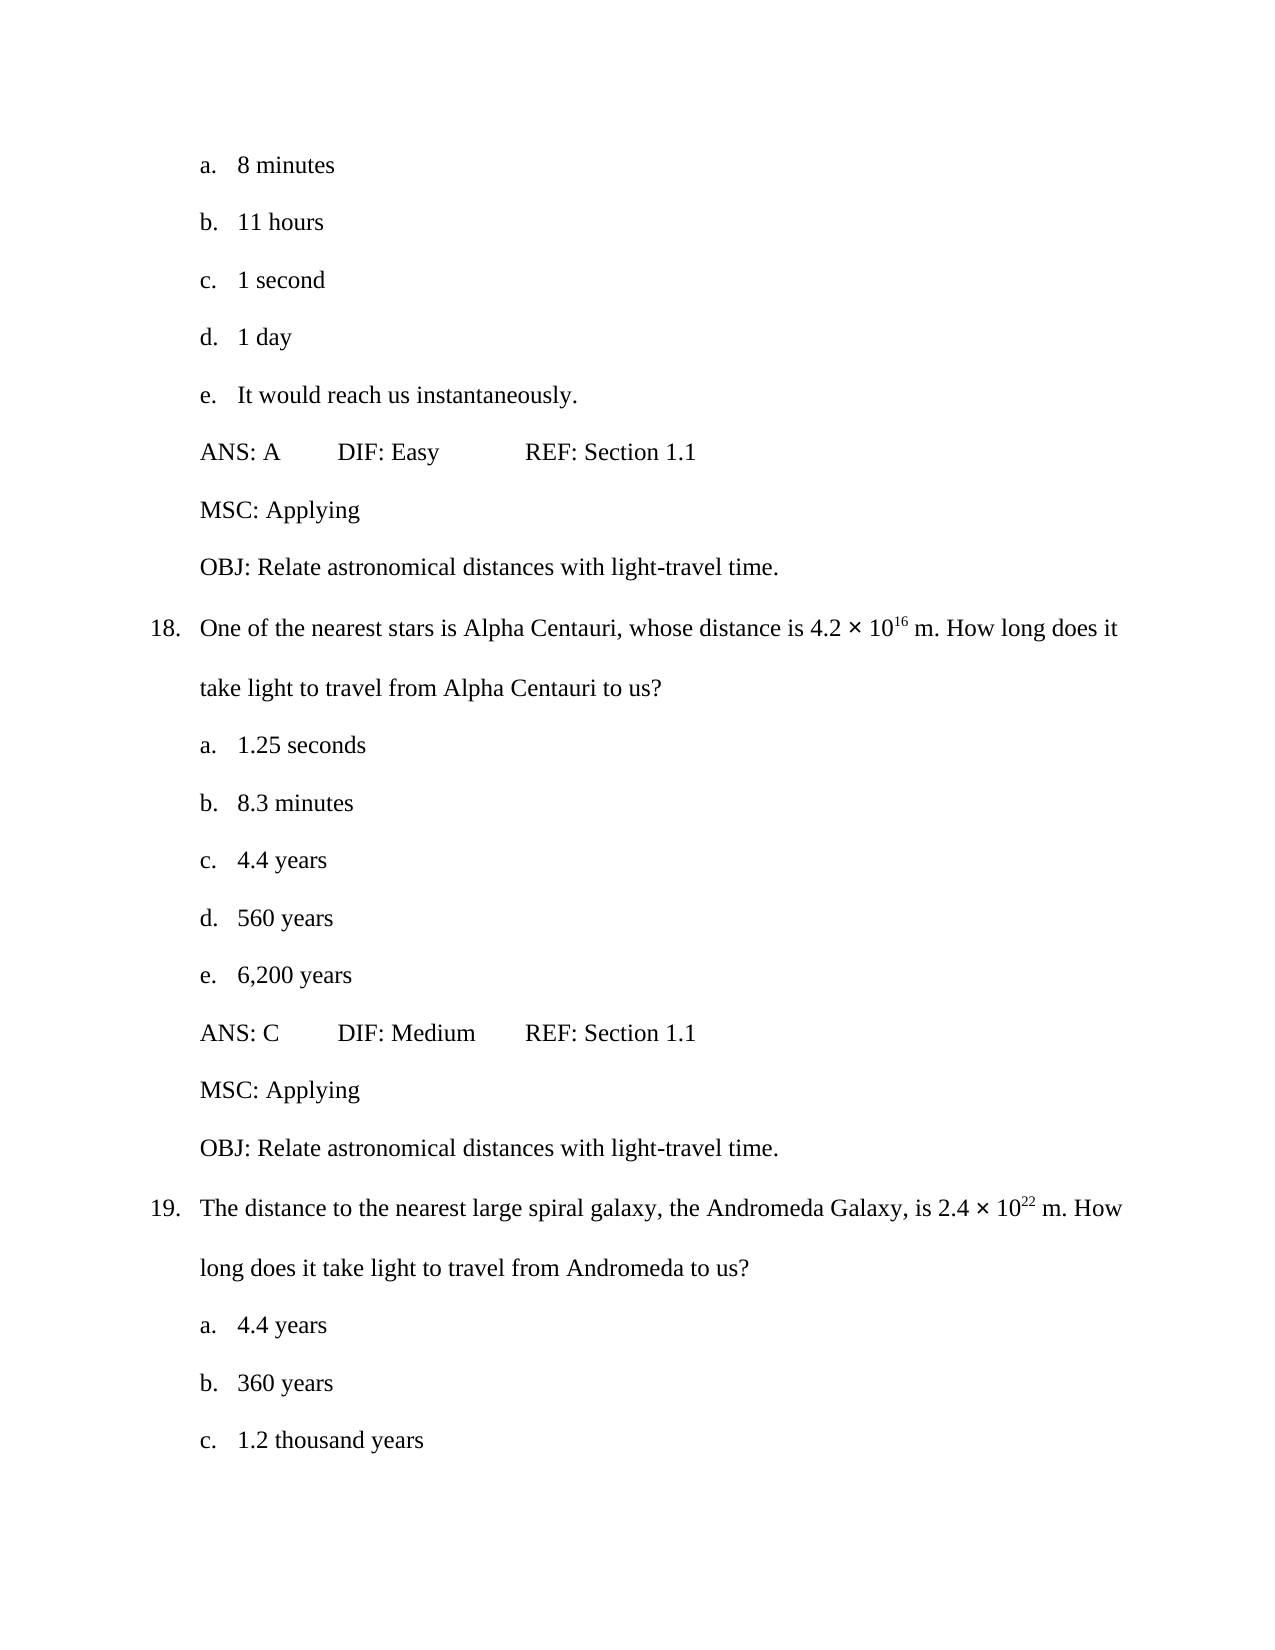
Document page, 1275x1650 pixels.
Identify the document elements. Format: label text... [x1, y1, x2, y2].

list 8 minutes [199, 150, 1125, 179]
list The distance to the nearest large spiral galaxy, the Andromeda Galaxy, is 2.4 × 1022 m. How long does it take light to travel from Andromeda to us? [150, 1190, 1125, 1282]
list 1.2 thousand years [199, 1426, 1125, 1454]
list 560 years [199, 903, 1125, 932]
list 360 years [199, 1368, 1125, 1397]
list 11 hours [199, 207, 1125, 236]
list 1 second [199, 265, 1125, 294]
text ANS: C DIF: Medium REF: Section 1.1 [199, 1018, 1125, 1047]
list 1 day [199, 322, 1125, 351]
text MSC: Applying [199, 495, 1125, 524]
list 8.3 minutes [199, 788, 1125, 817]
list One of the nearest stars is Alpha Centauri, whose distance is 4.2 × 1016 m. How long does it take light to travel from Alpha Centauri to us? [150, 610, 1125, 702]
text MSC: Applying [199, 1075, 1125, 1104]
list It would reach us instantaneously. [199, 380, 1125, 409]
list 4.4 years [199, 845, 1125, 874]
list 6,200 years [199, 960, 1125, 989]
text OBJ: Relate astronomical distances with light-travel time. [199, 1133, 1125, 1162]
list 4.4 years [199, 1311, 1125, 1339]
text ANS: A DIF: Easy REF: Section 1.1 [199, 437, 1125, 466]
list 1.25 seconds [199, 730, 1125, 759]
text OBJ: Relate astronomical distances with light-travel time. [199, 552, 1125, 581]
